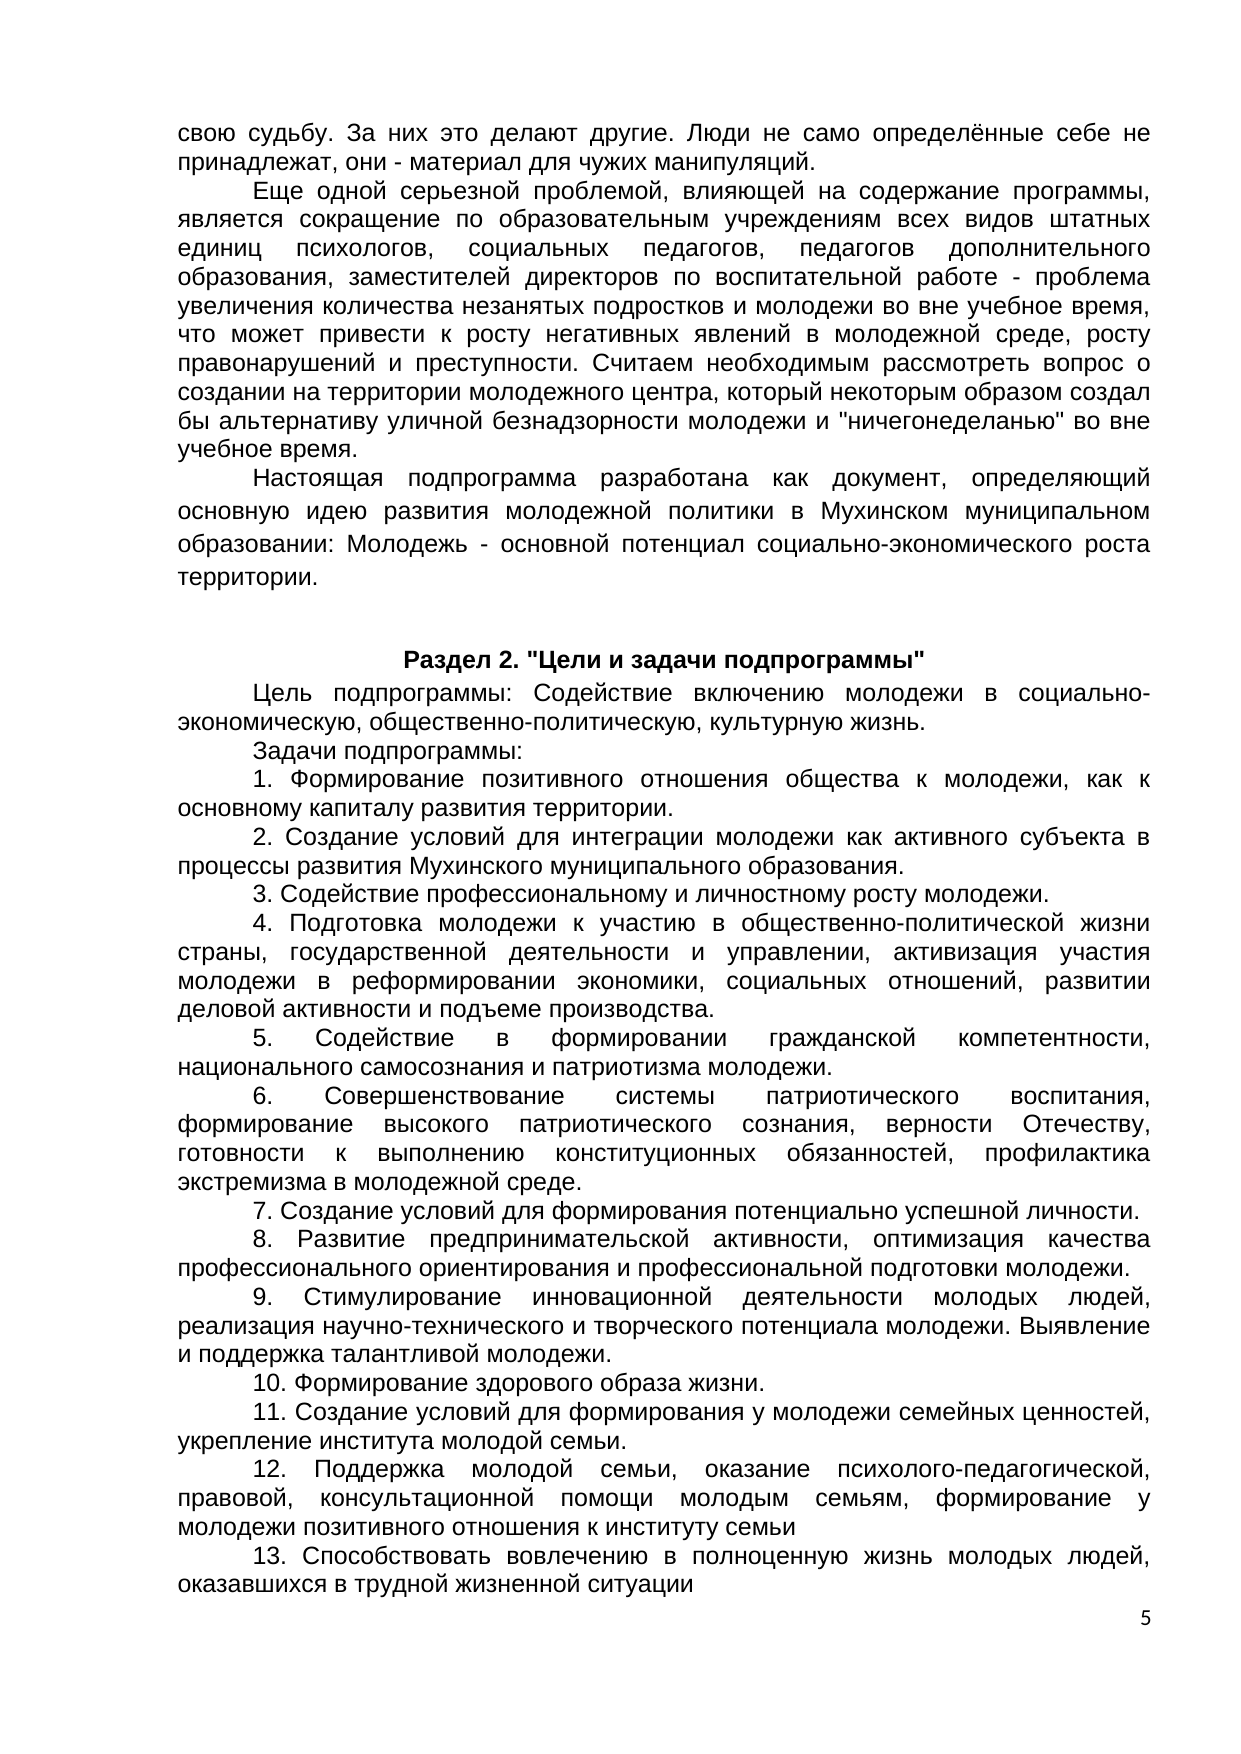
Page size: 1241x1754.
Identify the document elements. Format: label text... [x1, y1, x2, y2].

text 7. Создание условий для формирования потенциально успешной личности. [177, 1196, 1152, 1224]
text 3. Содействие профессиональному и личностному росту молодежи. [177, 879, 1152, 908]
text 2. Создание условий для интеграции молодежи как активного субъекта в процессы развития Мухинского муниципального образования. [177, 822, 1152, 879]
text 13. Способствовать вовлечению в полноценную жизнь молодых людей, оказавшихся в трудной жизненной ситуации [177, 1541, 1152, 1598]
text 6. Совершенствование системы патриотического воспитания, формирование высокого патриотического сознания, верности Отечеству, готовности к выполнению конституционных обязанностей, профилактика экстремизма в молодежной среде. [177, 1081, 1152, 1196]
text Еще одной серьезной проблемой, влияющей на содержание программы, является сокращение по образовательным учреждениям всех видов штатных единиц психологов, социальных педагогов, педагогов дополнительного образования, заместителей директоров по воспитательной работе - проблема увеличения количества незанятых подростков и молодежи во вне учебное время, что может привести к росту негативных явлений в молодежной среде, росту правонарушений и преступности. Считаем необходимым рассмотреть вопрос о создании на территории молодежного центра, который некоторым образом создал бы альтернативу уличной безнадзорности молодежи и "ничегонеделанью" во вне учебное время. [177, 176, 1152, 463]
text Задачи подпрограммы: [177, 736, 1152, 764]
text 9. Стимулирование инновационной деятельности молодых людей, реализация научно-технического и творческого потенциала молодежи. Выявление и поддержка талантливой молодежи. [177, 1282, 1152, 1368]
text 11. Создание условий для формирования у молодежи семейных ценностей, укрепление института молодой семьи. [177, 1397, 1152, 1454]
subtitle Раздел 2. "Цели и задачи подпрограммы" [177, 645, 1152, 674]
text 5. Содействие в формировании гражданской компетентности, национального самосознания и патриотизма молодежи. [177, 1023, 1152, 1081]
text 10. Формирование здорового образа жизни. [177, 1368, 1152, 1397]
text 8. Развитие предпринимательской активности, оптимизация качества профессионального ориентирования и профессиональной подготовки молодежи. [177, 1224, 1152, 1282]
text Настоящая подпрограмма разработана как документ, определяющий основную идею развития молодежной политики в Мухинском муниципальном образовании: Молодежь - основной потенциал социально-экономического роста территории. [177, 463, 1152, 591]
text 12. Поддержка молодой семьи, оказание психолого-педагогической, правовой, консультационной помощи молодым семьям, формирование у молодежи позитивного отношения к институту семьи [177, 1454, 1152, 1541]
text 4. Подготовка молодежи к участию в общественно-политической жизни страны, государственной деятельности и управлении, активизация участия молодежи в реформировании экономики, социальных отношений, развитии деловой активности и подъеме производства. [177, 908, 1152, 1023]
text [177, 118, 1152, 176]
text Цель подпрограммы: Содействие включению молодежи в социально-экономическую, общественно-политическую, культурную жизнь. [177, 678, 1152, 736]
text 1. Формирование позитивного отношения общества к молодежи, как к основному капиталу развития территории. [177, 764, 1152, 822]
